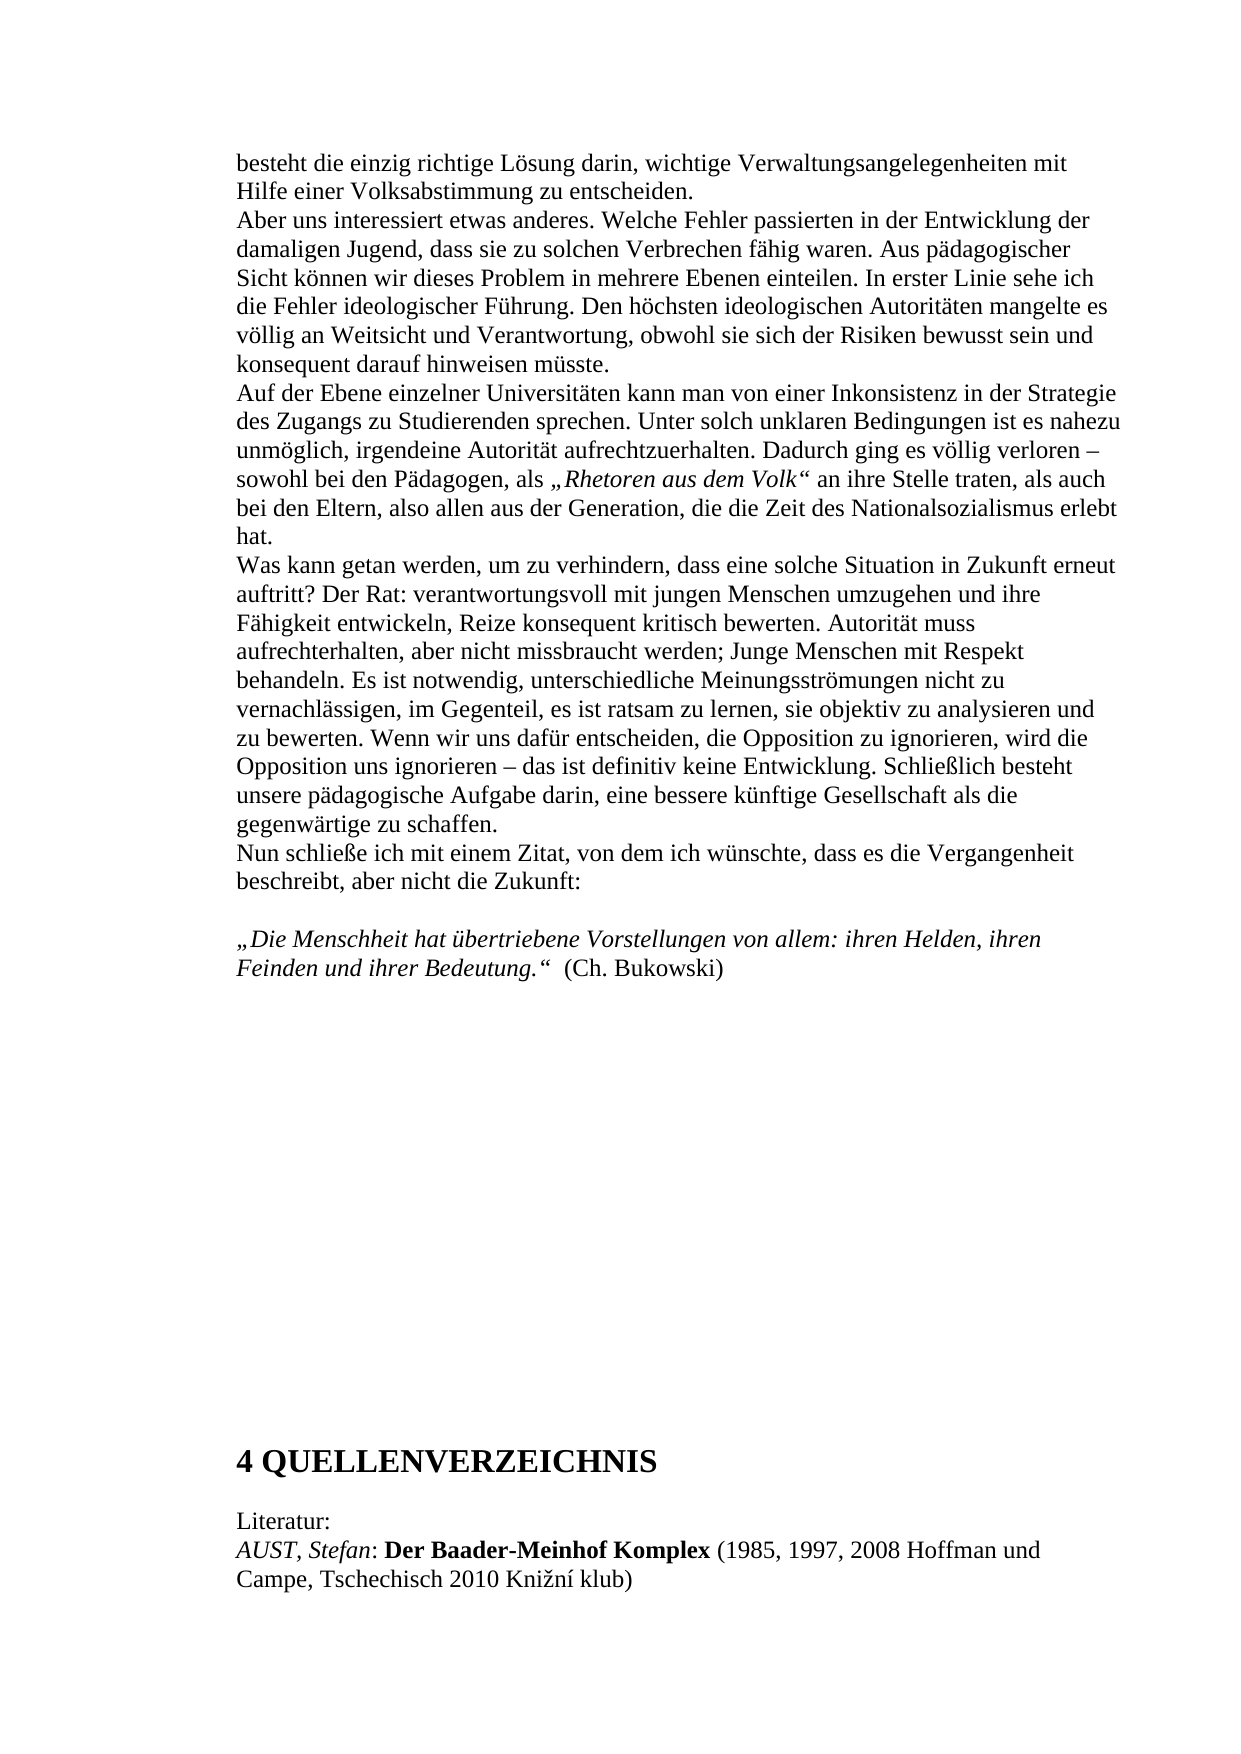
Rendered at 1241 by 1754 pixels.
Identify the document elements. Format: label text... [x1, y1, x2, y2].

text Nun schließe ich mit einem Zitat, von dem ich wünschte, dass es die Vergangenheit beschreibt, aber nicht die Zukunft: [236, 838, 1122, 895]
text AUST, Stefan: Der Baader-Meinhof Komplex (1985, 1997, 2008 Hoffman und Campe, Tschechisch 2010 Knižní klub) [236, 1535, 1122, 1592]
text Aber uns interessiert etwas anderes. Welche Fehler passierten in der Entwicklung der damaligen Jugend, dass sie zu solchen Verbrechen fähig waren. Aus pädagogischer Sicht können wir dieses Problem in mehrere Ebenen einteilen. In erster Linie sehe ich die Fehler ideologischer Führung. Den höchsten ideologischen Autoritäten mangelte es völlig an Weitsicht und Verantwortung, obwohl sie sich der Risiken bewusst sein und konsequent darauf hinweisen müsste. [236, 205, 1122, 378]
text 4 QUELLENVERZEICHNIS [236, 1441, 1122, 1480]
text „Die Menschheit hat übertriebene Vorstellungen von allem: ihren Helden, ihren Feinden und ihrer Bedeutung.“ (Ch. Bukowski) [236, 924, 1122, 981]
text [236, 148, 1122, 205]
text Auf der Ebene einzelner Universitäten kann man von einer Inkonsistenz in der Strategie des Zugangs zu Studierenden sprechen. Unter solch unklaren Bedingungen ist es nahezu unmöglich, irgendeine Autorität aufrechtzuerhalten. Dadurch ging es völlig verloren – sowohl bei den Pädagogen, als „Rhetoren aus dem Volk“ an ihre Stelle traten, als auch bei den Eltern, also allen aus der Generation, die die Zeit des Nationalsozialismus erlebt hat. [236, 378, 1122, 550]
text Literatur: [236, 1506, 1122, 1535]
text Was kann getan werden, um zu verhindern, dass eine solche Situation in Zukunft erneut auftritt? Der Rat: verantwortungsvoll mit jungen Menschen umzugehen und ihre Fähigkeit entwickeln, Reize konsequent kritisch bewerten. Autorität muss aufrechterhalten, aber nicht missbraucht werden; Junge Menschen mit Respekt behandeln. Es ist notwendig, unterschiedliche Meinungsströmungen nicht zu vernachlässigen, im Gegenteil, es ist ratsam zu lernen, sie objektiv zu analysieren und zu bewerten. Wenn wir uns dafür entscheiden, die Opposition zu ignorieren, wird die Opposition uns ignorieren – das ist definitiv keine Entwicklung. Schließlich besteht unsere pädagogische Aufgabe darin, eine bessere künftige Gesellschaft als die gegenwärtige zu schaffen. [236, 550, 1122, 838]
